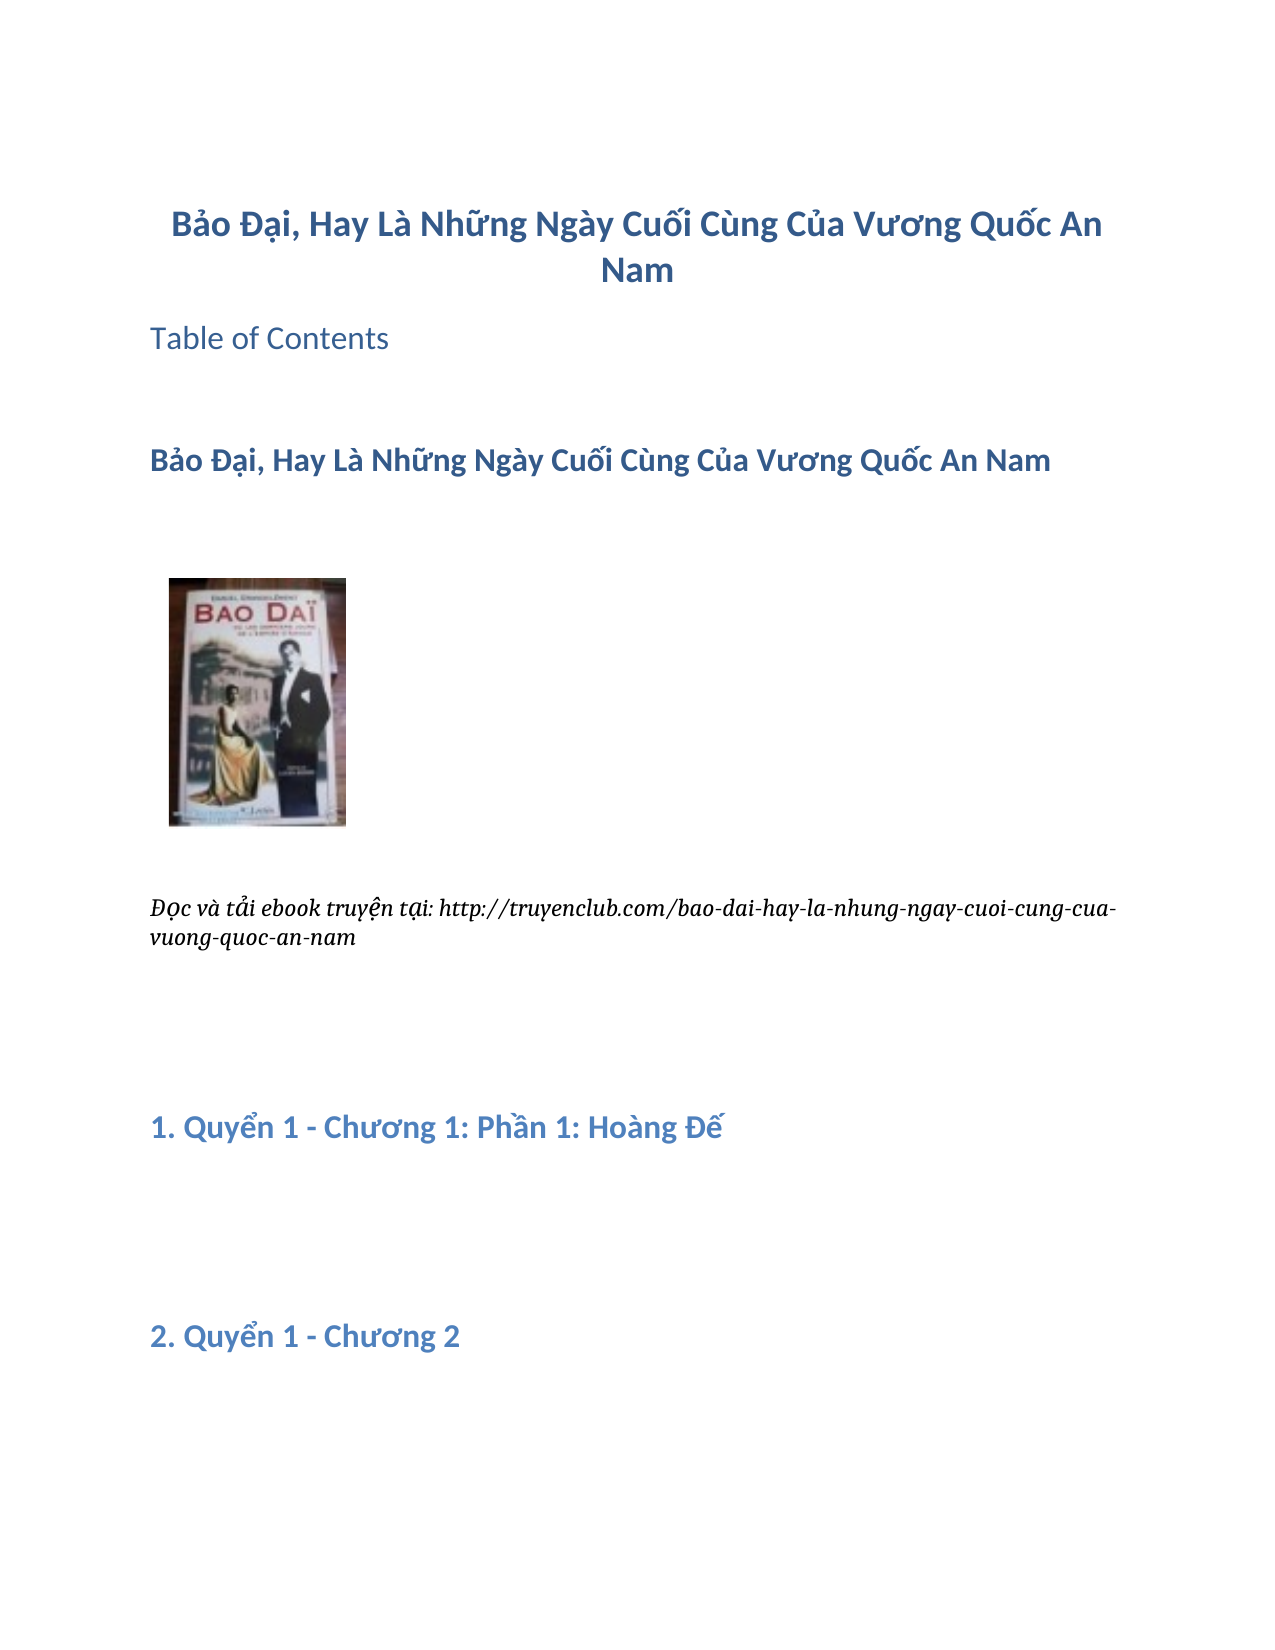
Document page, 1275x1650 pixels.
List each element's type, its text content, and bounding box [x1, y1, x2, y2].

subtitle 2. Quyển 1 - Chương 2 [150, 1315, 1125, 1356]
subtitle 1. Quyển 1 - Chương 1: Phần 1: Hoàng Đế [150, 1106, 1125, 1147]
text Đọc và tải ebook truyện tại: http://truyenclub.com/bao-dai-hay-la-nhung-ngay-cuoi-cung-cua-vuong-quoc-an-nam [150, 836, 1125, 980]
title Bảo Đại, Hay Là Những Ngày Cuối Cùng Của Vương Quốc An Nam [150, 200, 1125, 292]
table_header [139, 575, 1275, 833]
subtitle Bảo Đại, Hay Là Những Ngày Cuối Cùng Của Vương Quốc An Nam [150, 439, 1125, 480]
picture [168, 578, 346, 829]
